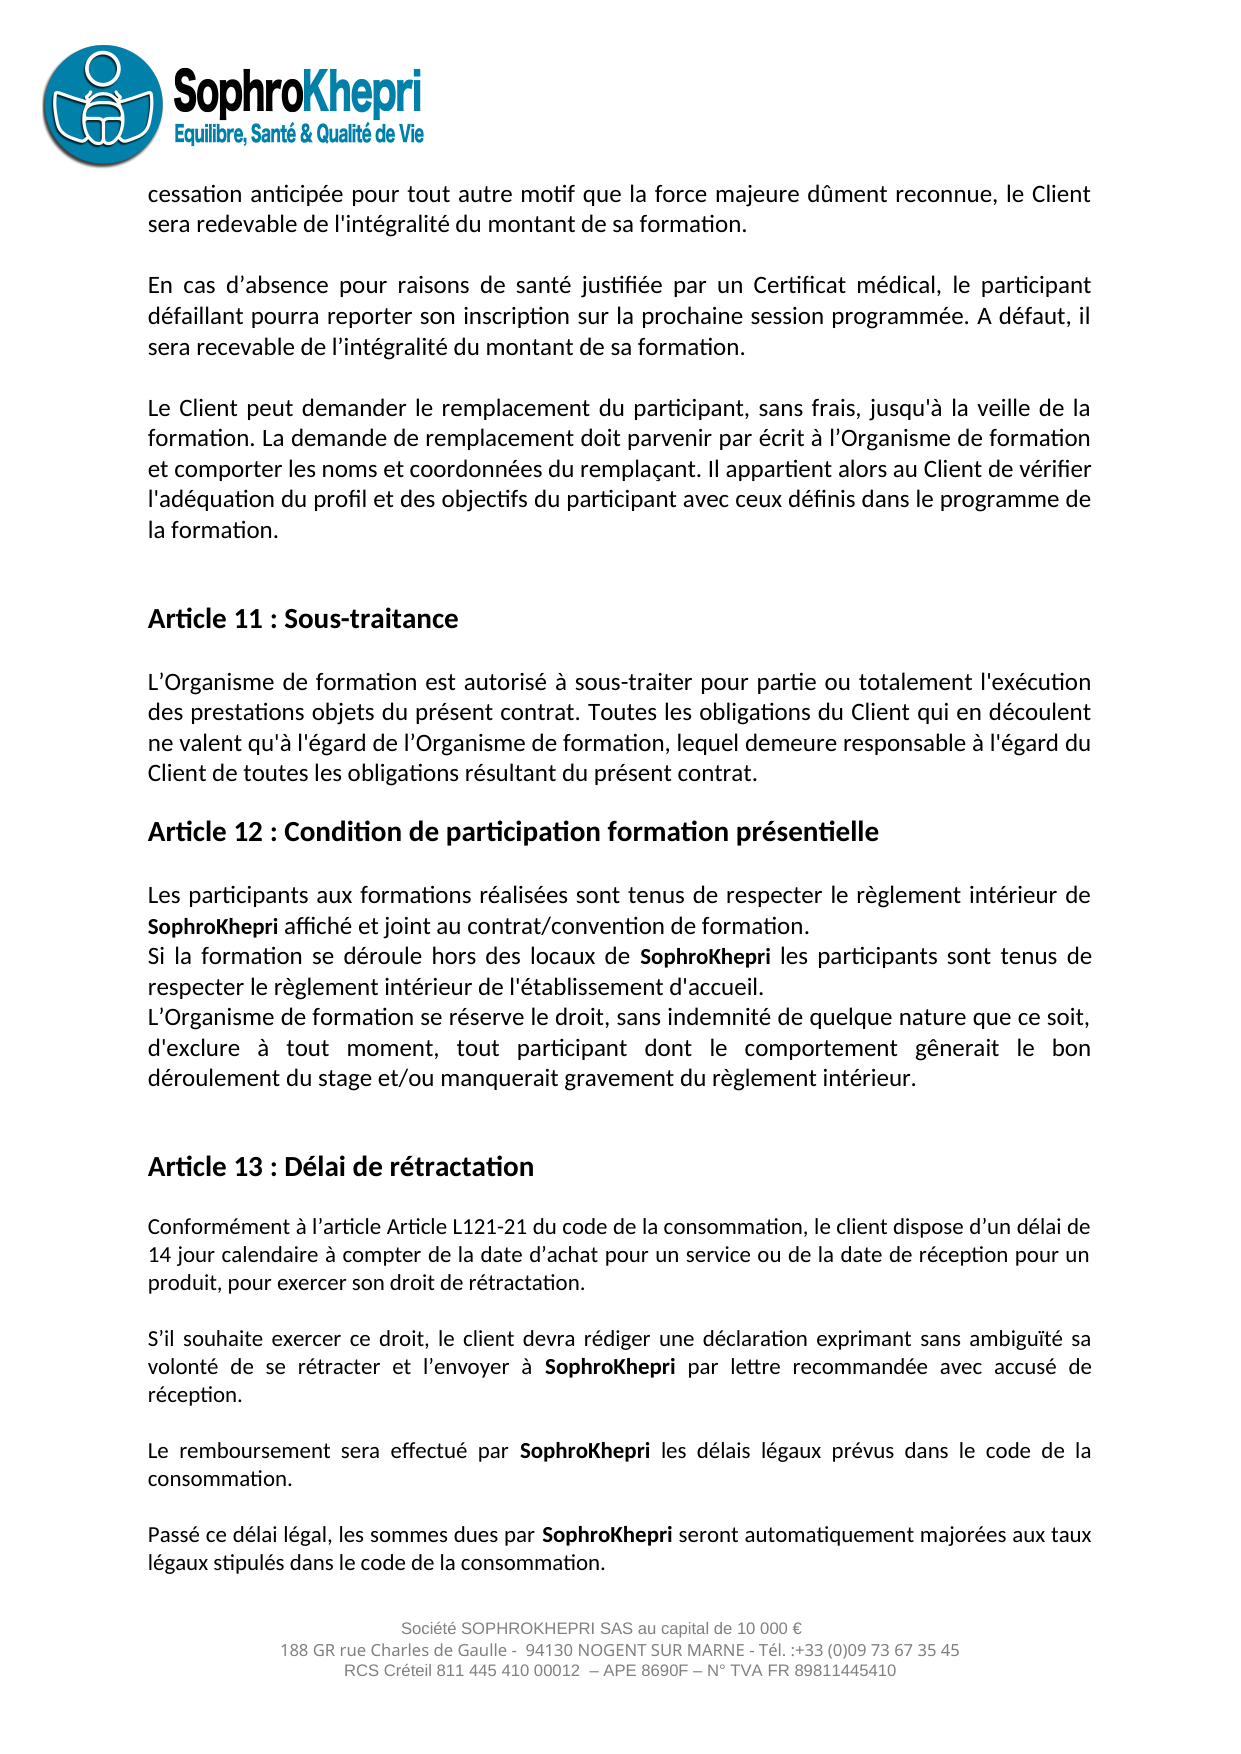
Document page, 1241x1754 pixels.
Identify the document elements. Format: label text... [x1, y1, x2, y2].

text En cas d’absence pour raisons de santé justifiée par un Certificat médical, le participant défaillant pourra reporter son inscription sur la prochaine session programmée. A défaut, il sera recevable de l’intégralité du montant de sa formation. [148, 239, 1093, 361]
text S’il souhaite exercer ce droit, le client devra rédiger une déclaration exprimant sans ambiguïté sa volonté de se rétracter et l’envoyer à SophroKhepri par lettre recommandée avec accusé de réception. [148, 1324, 1093, 1408]
text Si la formation se déroule hors des locaux de SophroKhepri les participants sont tenus de respecter le règlement intérieur de l'établissement d'accueil. [148, 940, 1093, 1001]
text Conformément à l’article Article L121-21 du code de la consommation, le client dispose d’un délai de 14 jour calendaire à compter de la date d’achat pour un service ou de la date de réception pour un produit, pour exercer son droit de rétractation. [148, 1212, 1093, 1296]
subtitle Article 12 : Condition de participation formation présentielle [148, 813, 1093, 849]
subtitle Article 13 : Délai de rétractation [148, 1148, 1093, 1184]
text cessation anticipée pour tout autre motif que la force majeure dûment reconnue, le Client sera redevable de l'intégralité du montant de sa formation. [148, 178, 1093, 239]
text Passé ce délai légal, les sommes dues par SophroKhepri seront automatiquement majorées aux taux légaux stipulés dans le code de la consommation. [148, 1520, 1093, 1576]
text Le Client peut demander le remplacement du participant, sans frais, jusqu'à la veille de la formation. La demande de remplacement doit parvenir par écrit à l’Organisme de formation et comporter les noms et coordonnées du remplaçant. Il appartient alors au Client de vérifier l'adéquation du profil et des objectifs du participant avec ceux définis dans le programme de la formation. [148, 361, 1093, 544]
picture [42, 37, 432, 172]
subtitle Article 11 : Sous-traitance [148, 600, 1093, 636]
text Les participants aux formations réalisées sont tenus de respecter le règlement intérieur de SophroKhepri affiché et joint au contrat/convention de formation. [148, 879, 1093, 940]
text L’Organisme de formation est autorisé à sous-traiter pour partie ou totalement l'exécution des prestations objets du présent contrat. Toutes les obligations du Client qui en découlent ne valent qu'à l'égard de l’Organisme de formation, lequel demeure responsable à l'égard du Client de toutes les obligations résultant du présent contrat. [148, 666, 1093, 788]
text Le remboursement sera effectué par SophroKhepri les délais légaux prévus dans le code de la consommation. [148, 1436, 1093, 1492]
text L’Organisme de formation se réserve le droit, sans indemnité de quelque nature que ce soit, d'exclure à tout moment, tout participant dont le comportement gênerait le bon déroulement du stage et/ou manquerait gravement du règlement intérieur. [148, 1001, 1093, 1093]
